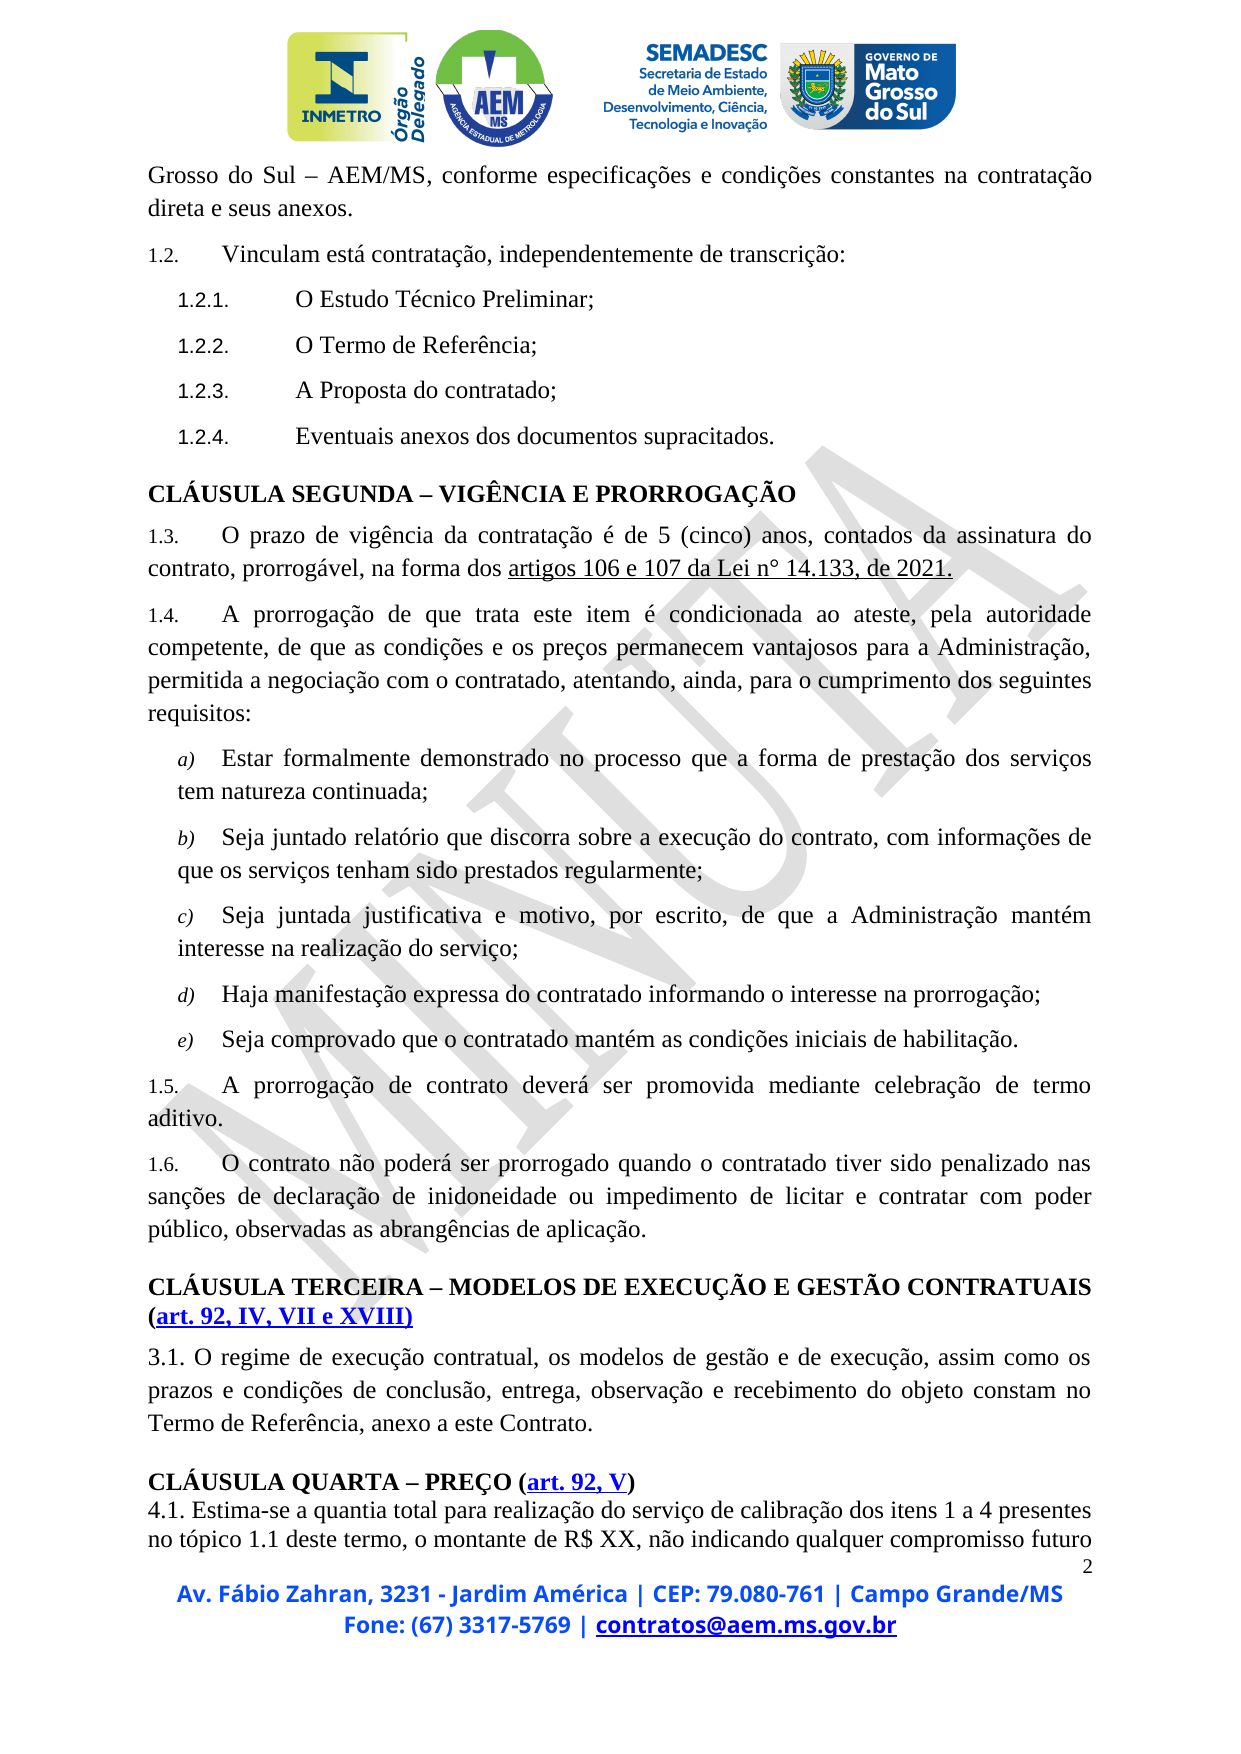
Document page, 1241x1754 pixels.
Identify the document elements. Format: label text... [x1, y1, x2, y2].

picture [435, 30, 956, 147]
list CLÁUSULA SEGUNDA – VIGÊNCIA E PRORROGAÇÃO [148, 479, 1092, 508]
list A prorrogação de que trata este item é condicionada ao ateste, pela autoridade competente, de que as condições e os preços permanecem vantajosos para a Administração, permitida a negociação com o contratado, atentando, ainda, para o cumprimento dos seguintes requisitos: [148, 599, 1092, 726]
text Eventuais anexos dos documentos supracitados. [177, 421, 1092, 449]
list Estar formalmente demonstrado no processo que a forma de prestação dos serviços tem natureza continuada; [177, 743, 1092, 805]
list O prazo de vigência da contratação é de 5 (cinco) anos, contados da assinatura do contrato, prorrogável, na forma dos artigos 106 e 107 da Lei n° 14.133, de 2021. [148, 520, 1092, 582]
list 3.1. O regime de execução contratual, os modelos de gestão e de execução, assim como os prazos e condições de conclusão, entrega, observação e recebimento do objeto constam no Termo de Referência, anexo a este Contrato. [148, 1342, 1092, 1437]
text O Estudo Técnico Preliminar; [177, 284, 1092, 313]
list Haja manifestação expressa do contratado informando o interesse na prorrogação; [177, 979, 1092, 1008]
picture [284, 29, 425, 147]
text O Termo de Referência; [177, 330, 1092, 358]
text A Proposta do contratado; [177, 375, 1092, 404]
list CLÁUSULA TERCEIRA – MODELOS DE EXECUÇÃO E GESTÃO CONTRATUAIS (art. 92, IV, VII e XVIII) [148, 1272, 1092, 1330]
list O contrato não poderá ser prorrogado quando o contratado tiver sido penalizado nas sanções de declaração de inidoneidade ou impedimento de licitar e contratar com poder público, observadas as abrangências de aplicação. [148, 1148, 1092, 1243]
list Seja comprovado que o contratado mantém as condições iniciais de habilitação. [177, 1024, 1092, 1053]
list Seja juntado relatório que discorra sobre a execução do contrato, com informações de que os serviços tenham sido prestados regularmente; [177, 822, 1092, 883]
list CLÁUSULA QUARTA – PREÇO (art. 92, V) [148, 1467, 1092, 1495]
list Seja juntada justificativa e motivo, por escrito, de que a Administração mantém interesse na realização do serviço; [177, 900, 1092, 962]
list A prorrogação de contrato deverá ser promovida mediante celebração de termo aditivo. [148, 1070, 1092, 1132]
text Vinculam está contratação, independentemente de transcrição: [148, 239, 1092, 267]
